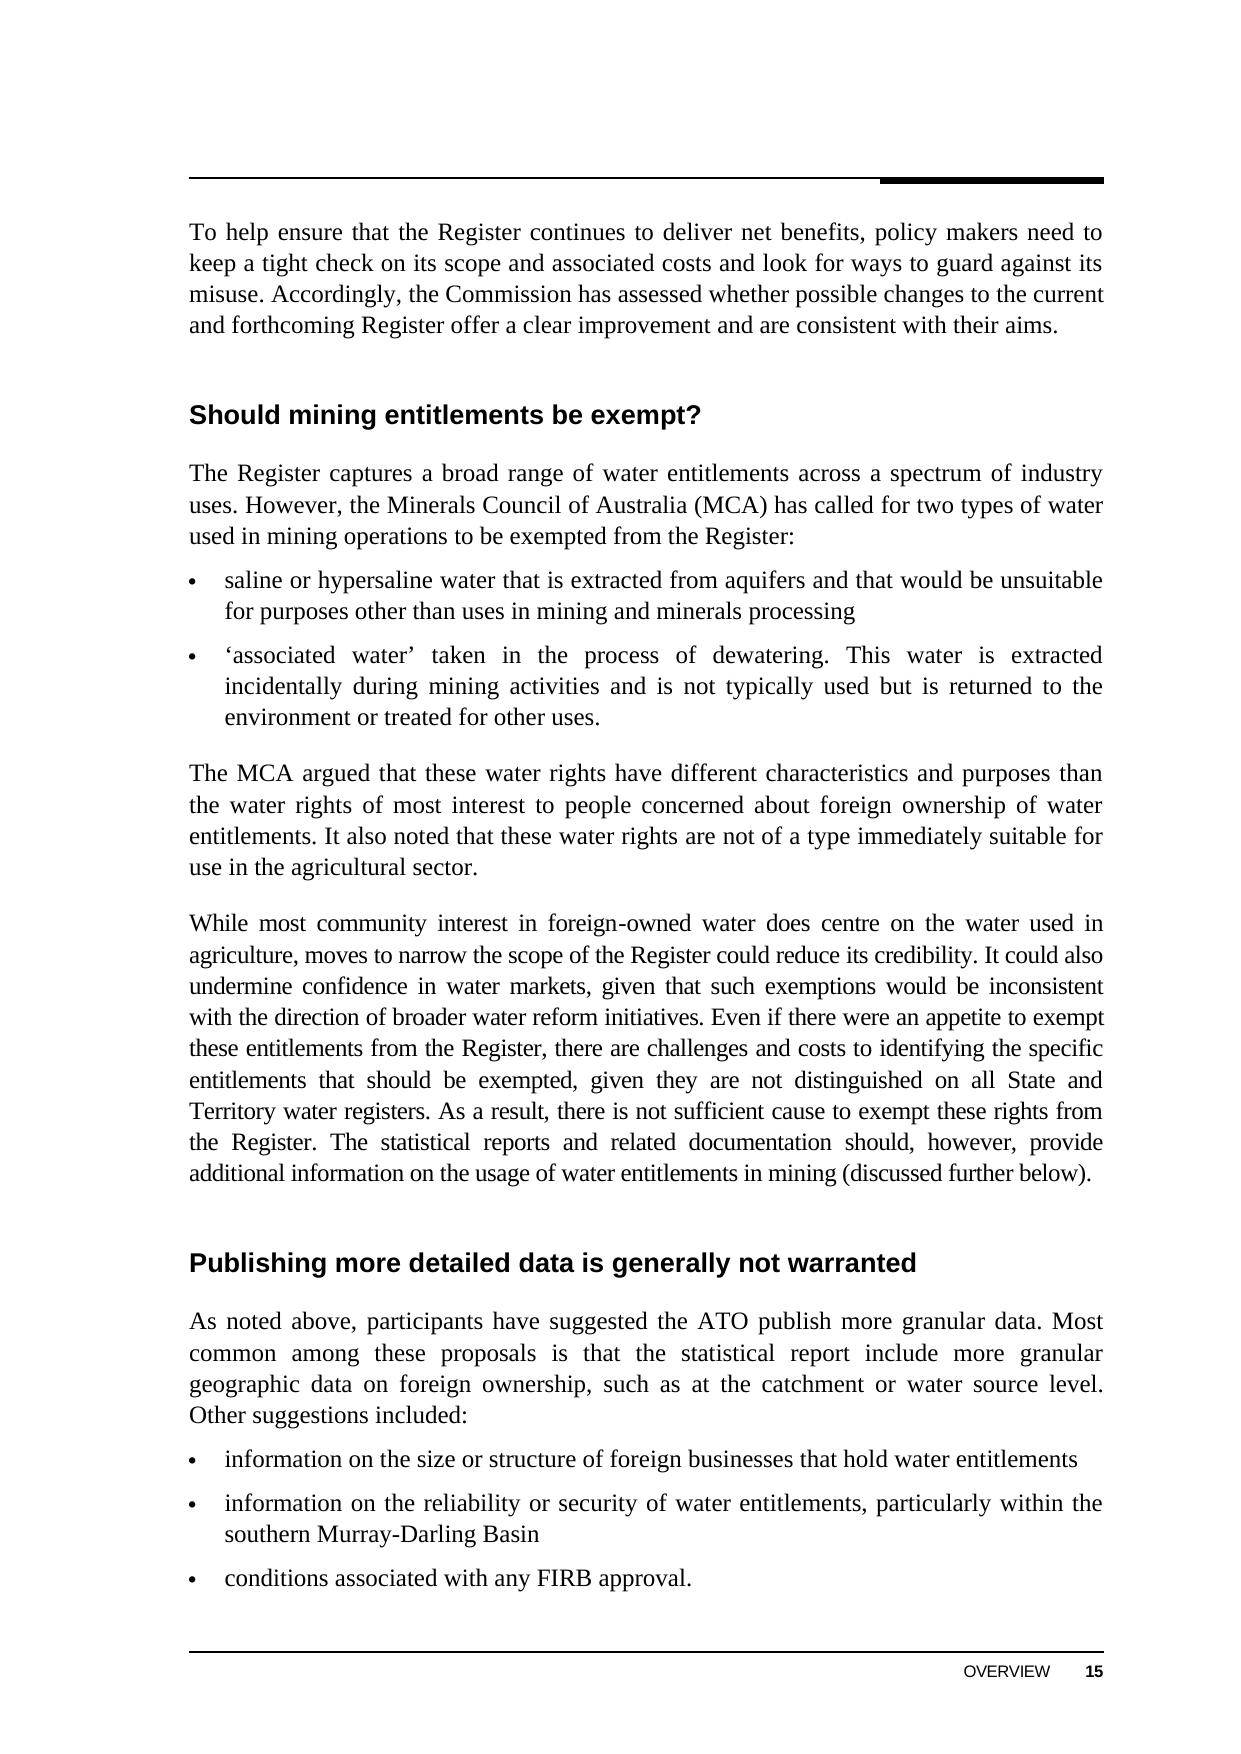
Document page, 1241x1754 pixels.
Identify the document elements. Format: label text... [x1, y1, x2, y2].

list information on the reliability or security of water entitlements, particularly within the southern Murray-Darling Basin [189, 1485, 1104, 1548]
list information on the size or structure of foreign businesses that hold water entitlements [189, 1441, 1104, 1473]
text As noted above, participants have suggested the ATO publish more granular data. Most common among these proposals is that the statistical report include more granular geographic data on foreign ownership, such as at the catchment or water source level. Other suggestions included: [189, 1304, 1104, 1429]
text To help ensure that the Register continues to deliver net benefits, policy makers need to keep a tight check on its scope and associated costs and look for ways to guard against its misuse. Accordingly, the Commission has assessed whether possible changes to the current and forthcoming Register offer a clear improvement and are consistent with their aims. [189, 214, 1104, 339]
list conditions associated with any FIRB approval. [189, 1560, 1104, 1591]
text The Register captures a broad range of water entitlements across a spectrum of industry uses. However, the Minerals Council of Australia (MCA) has called for two types of water used in mining operations to be exempted from the Register: [189, 456, 1104, 550]
text While most community interest in foreign-owned water does centre on the water used in agriculture, moves to narrow the scope of the Register could reduce its credibility. It could also undermine confidence in water markets, given that such exemptions would be inconsistent with the direction of broader water reform initiatives. Even if there were an appetite to exempt these entitlements from the Register, there are challenges and costs to identifying the specific entitlements that should be exempted, given they are not distinguished on all State and Territory water registers. As a result, there is not sufficient cause to exempt these rights from the Register. The statistical reports and related documentation should, however, provide additional information on the usage of water entitlements in mining (discussed further below). [189, 906, 1104, 1187]
list ‘associated water’ taken in the process of dewatering. This water is extracted incidentally during mining activities and is not typically used but is returned to the environment or treated for other uses. [189, 637, 1104, 731]
text The MCA argued that these water rights have different characteristics and purposes than the water rights of most interest to people concerned about foreign ownership of water entitlements. It also noted that these water rights are not of a type immediately suitable for use in the agricultural sector. [189, 756, 1104, 881]
list saline or hypersaline water that is extracted from aquifers and that would be unsuitable for purposes other than uses in mining and minerals processing [189, 562, 1104, 625]
subtitle Publishing more detailed data is generally not warranted [189, 1246, 1104, 1279]
subtitle Should mining entitlements be exempt? [189, 398, 1104, 431]
